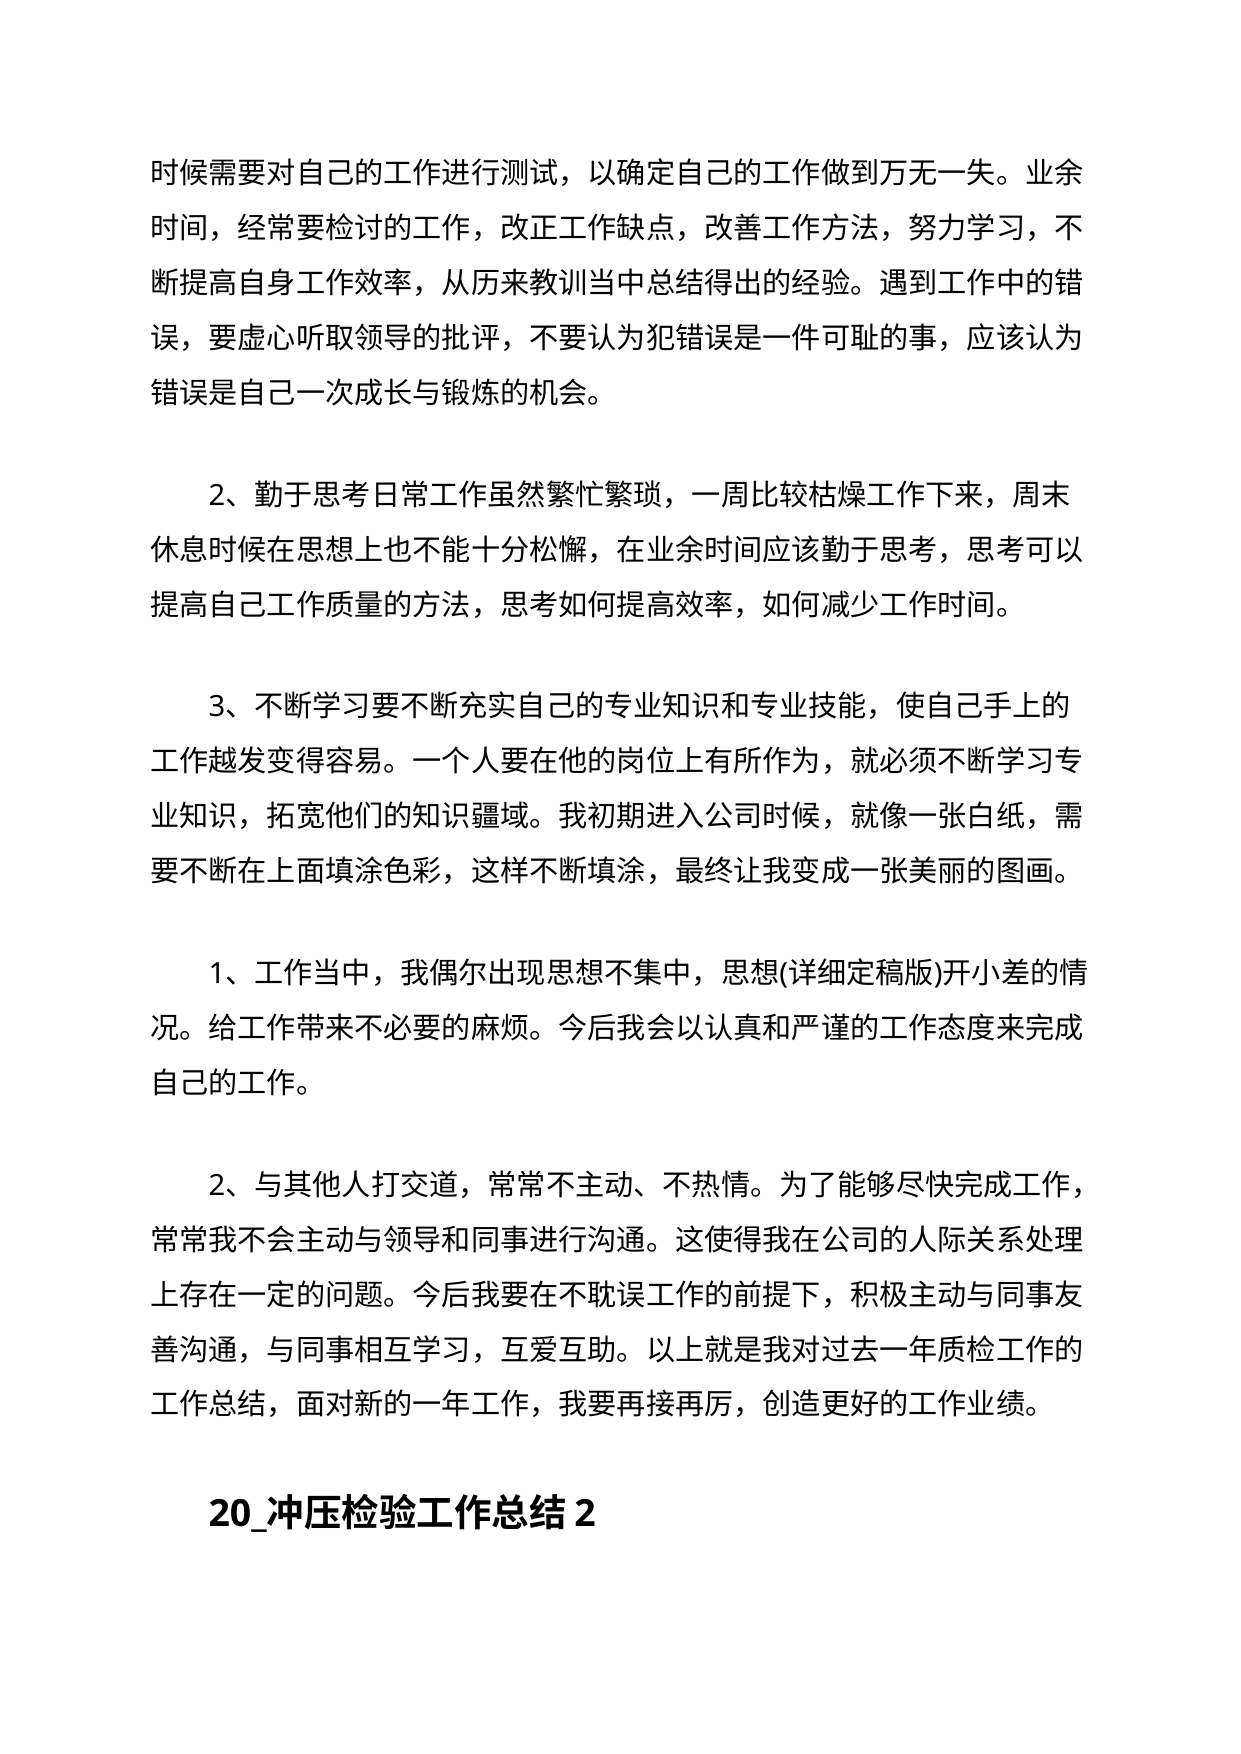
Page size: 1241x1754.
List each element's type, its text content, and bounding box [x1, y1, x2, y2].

text 2、与其他人打交道，常常不主动、不热情。为了能够尽快完成工作，常常我不会主动与领导和同事进行沟通。这使得我在公司的人际关系处理上存在一定的问题。今后我要在不耽误工作的前提下，积极主动与同事友善沟通，与同事相互学习，互爱互助。以上就是我对过去一年质检工作的工作总结，面对新的一年工作，我要再接再厉，创造更好的工作业绩。 [150, 1161, 1090, 1423]
text 1、工作当中，我偶尔出现思想不集中，思想(详细定稿版)开小差的情况。给工作带来不必要的麻烦。今后我会以认真和严谨的工作态度来完成自己的工作。 [150, 949, 1090, 1102]
text 3、不断学习要不断充实自己的专业知识和专业技能，使自己手上的工作越发变得容易。一个人要在他的岗位上有所作为，就必须不断学习专业知识，拓宽他们的知识疆域。我初期进入公司时候，就像一张白纸，需要不断在上面填涂色彩，这样不断填涂，最终让我变成一张美丽的图画。 [150, 683, 1090, 890]
text 2、勤于思考日常工作虽然繁忙繁琐，一周比较枯燥工作下来，周末休息时候在思想上也不能十分松懈，在业余时间应该勤于思考，思考可以提高自己工作质量的方法，思考如何提高效率，如何减少工作时间。 [150, 471, 1090, 623]
text 20_冲压检验工作总结2 [150, 1483, 1090, 1537]
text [150, 150, 1090, 412]
